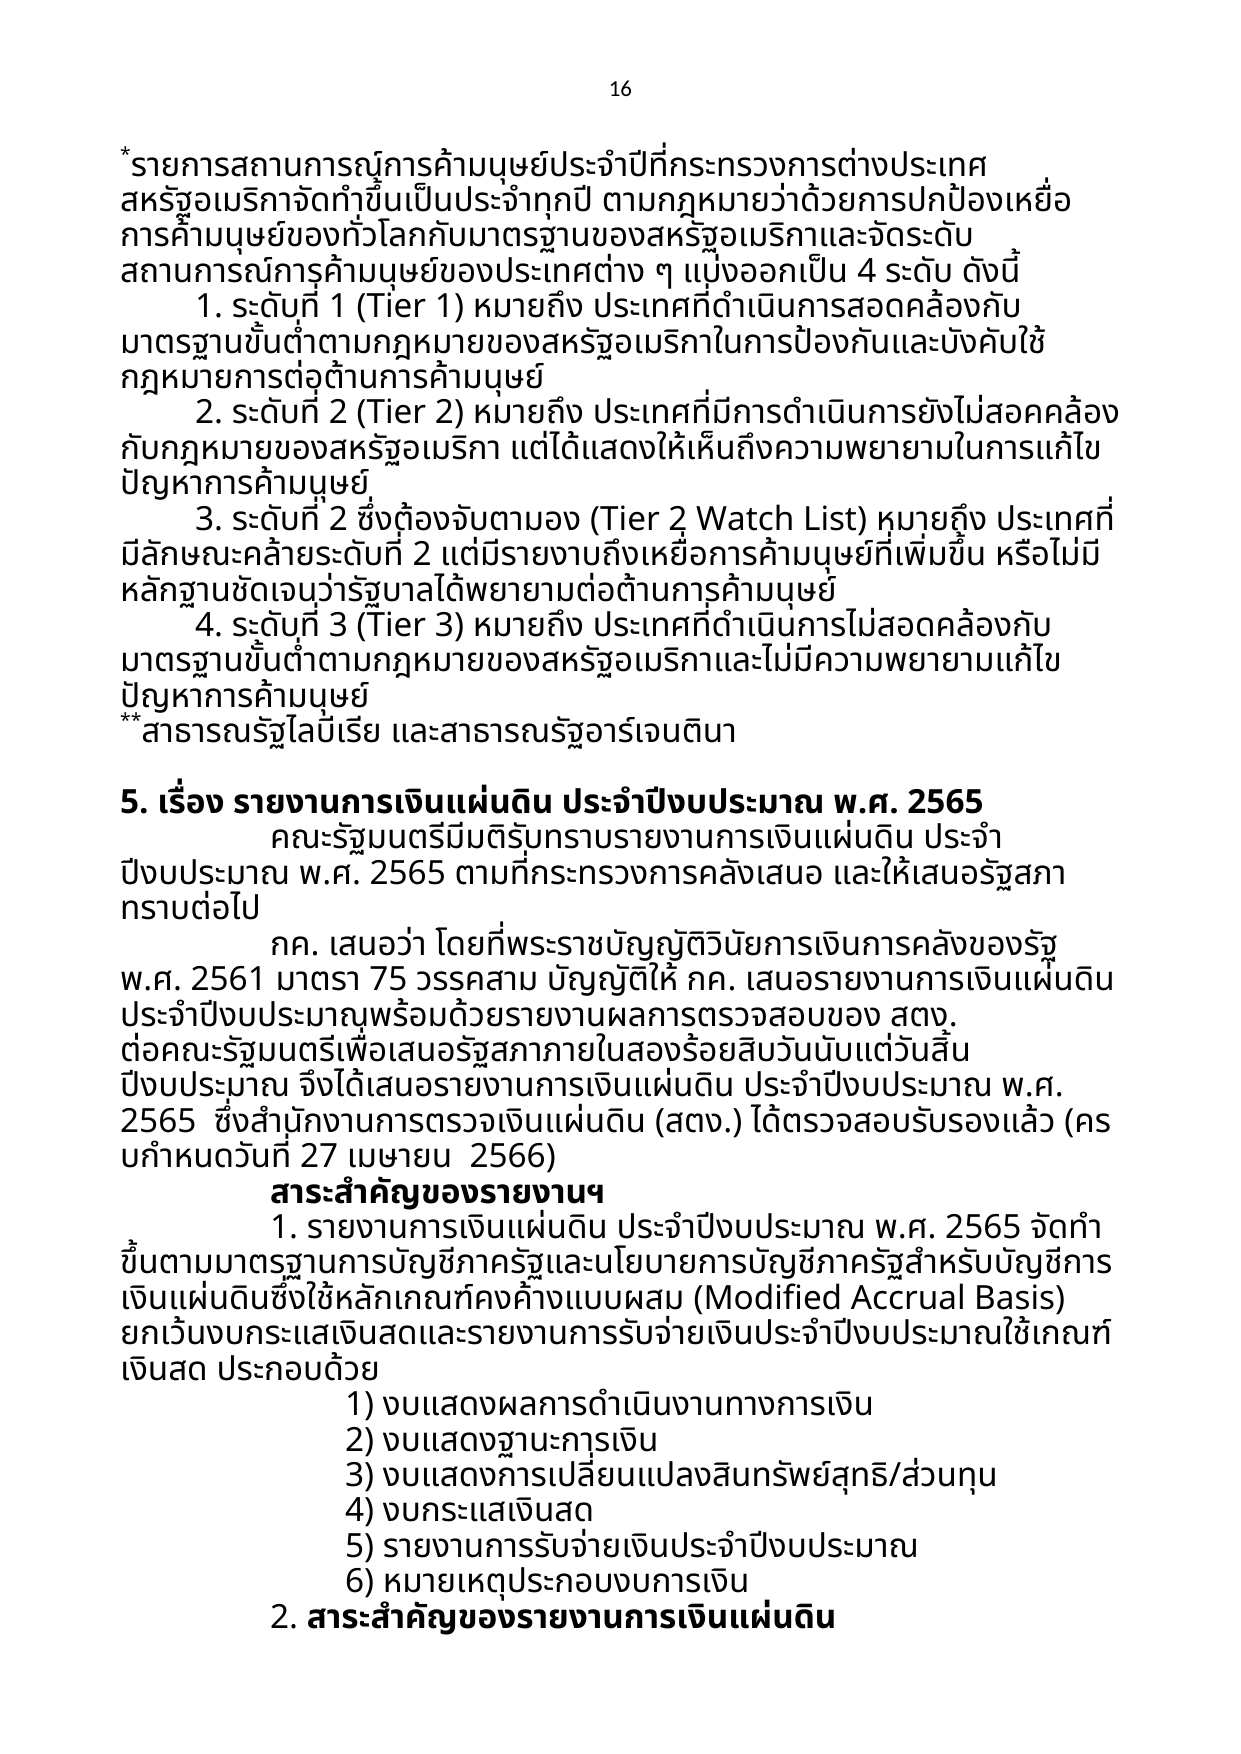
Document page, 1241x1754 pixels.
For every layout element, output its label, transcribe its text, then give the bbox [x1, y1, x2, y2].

text 2. สาระสำคัญของรายงานการเงินแผ่นดิน [120, 1600, 1120, 1635]
text 5. เรื่อง รายงานการเงินแผ่นดิน ประจำปีงบประมาณ พ.ศ. 2565 [120, 785, 1120, 821]
text สาระสำคัญของรายงานฯ [120, 1175, 1120, 1210]
text 2. ระดับที่ 2 (Tier 2) หมายถึง ประเทศที่มีการดำเนินการยังไม่สอคคล้องกับกฎหมายของสหรัฐอเมริกา แต่ได้แสดงให้เห็นถึงความพยายามในการแก้ไขปัญหาการค้ามนุษย์ [120, 396, 1120, 502]
text 1. รายงานการเงินแผ่นดิน ประจำปีงบประมาณ พ.ศ. 2565 จัดทำขึ้นตามมาตรฐานการบัญชีภาครัฐและนโยบายการบัญชีภาครัฐสำหรับบัญชีการเงินแผ่นดินซึ่งใช้หลักเกณฑ์คงค้างแบบผสม (Modified Accrual Basis) ยกเว้นงบกระแสเงินสดและรายงานการรับจ่ายเงินประจำปีงบประมาณใช้เกณฑ์เงินสด ประกอบด้วย [120, 1210, 1120, 1387]
text 5) รายงานการรับจ่ายเงินประจำปีงบประมาณ [120, 1529, 1120, 1564]
text *รายการสถานการณ์การค้ามนุษย์ประจำปีที่กระทรวงการต่างประเทศสหรัฐอเมริกาจัดทำขึ้นเป็นประจำทุกปี ตามกฎหมายว่าด้วยการปกป้องเหยื่อการค้ามนุษย์ของทั่วโลกกับมาตรฐานของสหรัฐอเมริกาและจัดระดับสถานการณ์การค้ามนุษย์ของประเทศต่าง ๆ แบ่งออกเป็น 4 ระดับ ดังนี้ [120, 148, 1120, 289]
text กค. เสนอว่า โดยที่พระราชบัญญัติวินัยการเงินการคลังของรัฐ พ.ศ. 2561 มาตรา 75 วรรคสาม บัญญัติให้ กค. เสนอรายงานการเงินแผ่นดินประจำปีงบประมาณพร้อมด้วยรายงานผลการตรวจสอบของ สตง. ต่อคณะรัฐมนตรีเพื่อเสนอรัฐสภาภายในสองร้อยสิบวันนับแต่วันสิ้นปีงบประมาณ จึงได้เสนอรายงานการเงินแผ่นดิน ประจำปีงบประมาณ พ.ศ. 2565 ซึ่งสำนักงานการตรวจเงินแผ่นดิน (สตง.) ได้ตรวจสอบรับรองแล้ว (ครบกำหนดวันที่ 27 เมษายน 2566) [120, 927, 1120, 1175]
text 4. ระดับที่ 3 (Tier 3) หมายถึง ประเทศที่ดำเนินการไม่สอดคล้องกับมาตรฐานขั้นต่ำตามกฎหมายของสหรัฐอเมริกาและไม่มีความพยายามแก้ไขปัญหาการค้ามนุษย์ [120, 608, 1120, 714]
text คณะรัฐมนตรีมีมติรับทราบรายงานการเงินแผ่นดิน ประจำปีงบประมาณ พ.ศ. 2565 ตามที่กระทรวงการคลังเสนอ และให้เสนอรัฐสภาทราบต่อไป [120, 821, 1120, 927]
text 3) งบแสดงการเปลี่ยนแปลงสินทรัพย์สุทธิ/ส่วนทุน [120, 1458, 1120, 1493]
text **สาธารณรัฐไลบีเรีย และสาธารณรัฐอาร์เจนตินา [120, 714, 1120, 750]
text 6) หมายเหตุประกอบงบการเงิน [120, 1564, 1120, 1600]
text 1. ระดับที่ 1 (Tier 1) หมายถึง ประเทศที่ดำเนินการสอดคล้องกับมาตรฐานขั้นต่ำตามกฎหมายของสหรัฐอเมริกาในการป้องกันและบังคับใช้กฎหมายการต่อต้านการค้ามนุษย์ [120, 289, 1120, 396]
text 4) งบกระแสเงินสด [120, 1493, 1120, 1529]
text 1) งบแสดงผลการดำเนินงานทางการเงิน [120, 1387, 1120, 1423]
text 3. ระดับที่ 2 ซึ่งต้องจับตามอง (Tier 2 Watch List) หมายถึง ประเทศที่มีลักษณะคล้ายระดับที่ 2 แต่มีรายงาบถึงเหยื่อการค้ามนุษย์ที่เพิ่มขึ้น หรือไม่มีหลักฐานชัดเจนว่ารัฐบาลได้พยายามต่อต้านการค้ามนุษย์ [120, 502, 1120, 608]
text 2) งบแสดงฐานะการเงิน [120, 1423, 1120, 1458]
